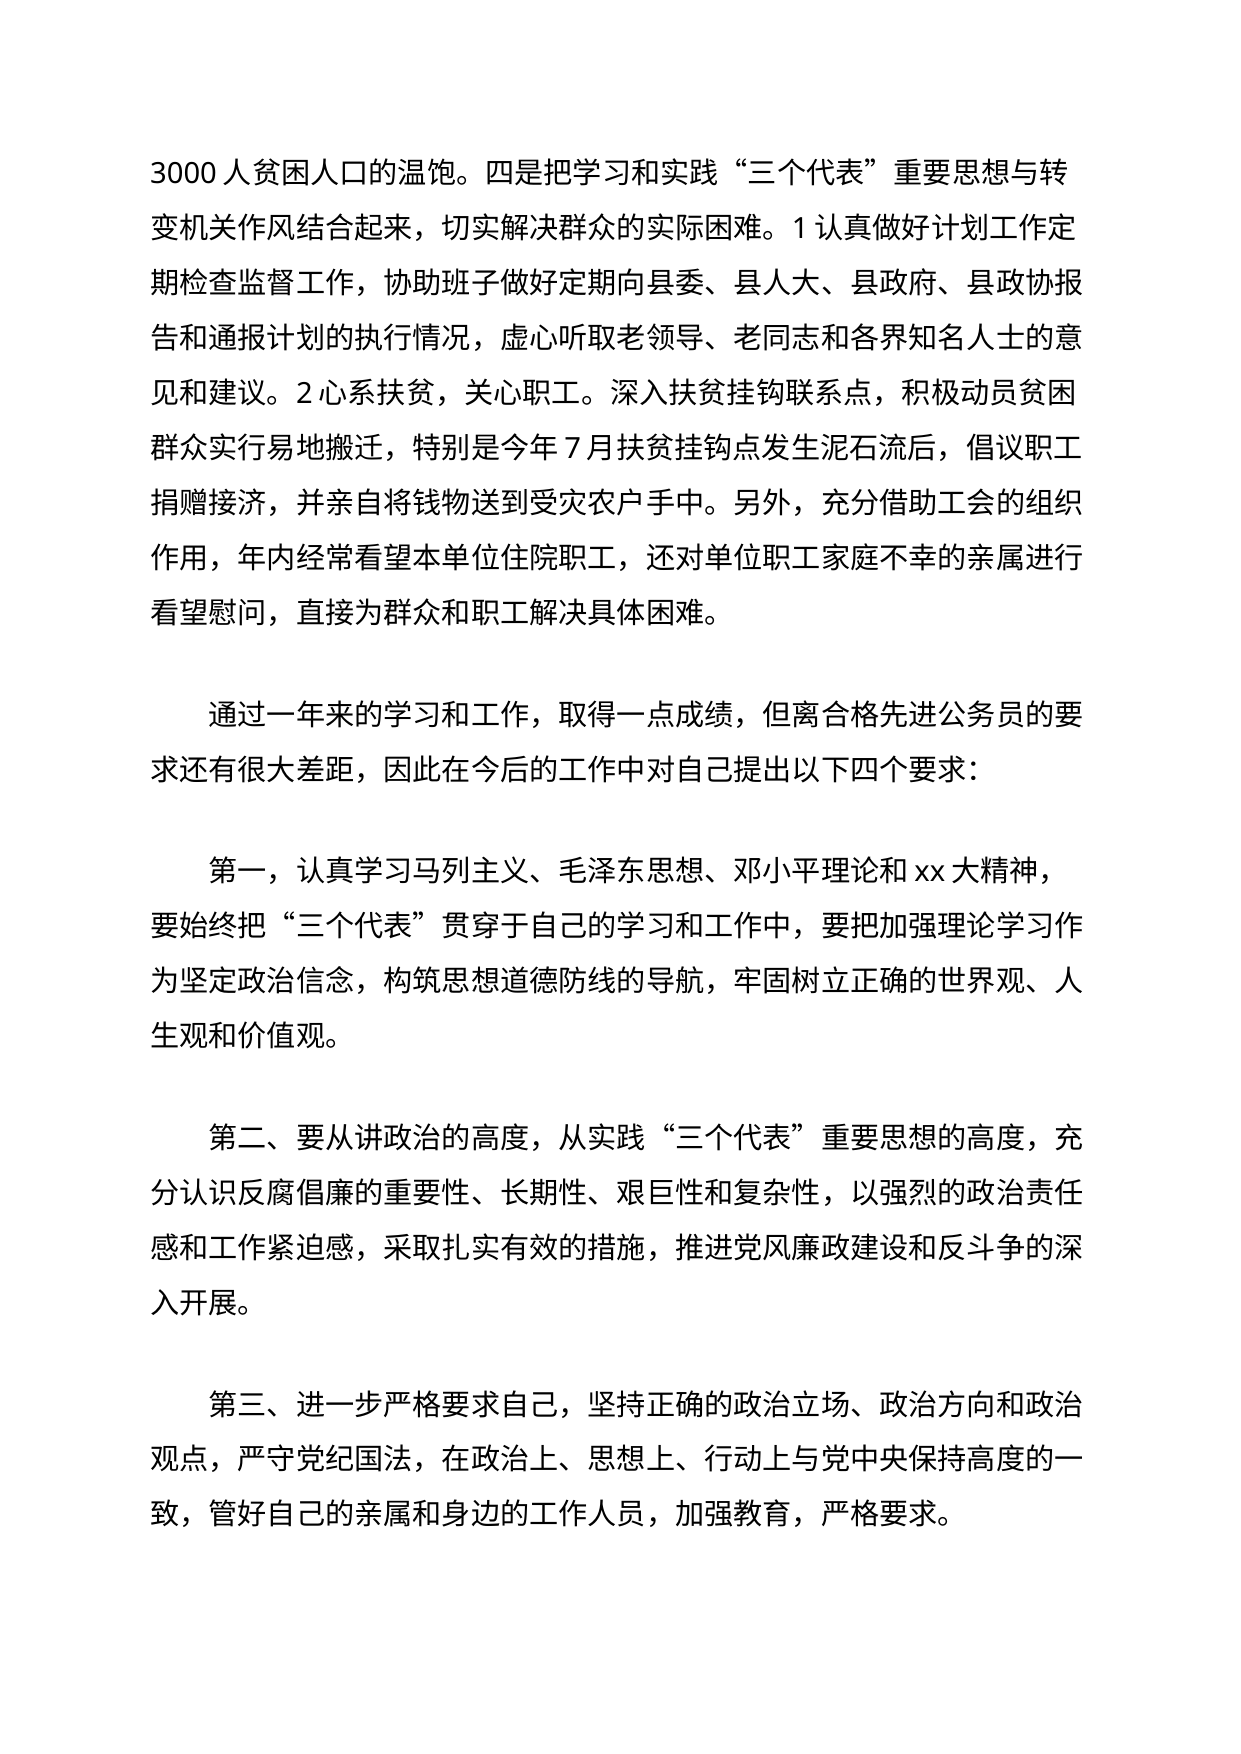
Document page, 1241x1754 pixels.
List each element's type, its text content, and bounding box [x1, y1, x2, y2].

text 通过一年来的学习和工作，取得一点成绩，但离合格先进公务员的要求还有很大差距，因此在今后的工作中对自己提出以下四个要求： [150, 691, 1090, 788]
text 第二、要从讲政治的高度，从实践“三个代表”重要思想的高度，充分认识反腐倡廉的重要性、长期性、艰巨性和复杂性，以强烈的政治责任感和工作紧迫感，采取扎实有效的措施，推进党风廉政建设和反斗争的深入开展。 [150, 1114, 1090, 1322]
text 第一，认真学习马列主义、毛泽东思想、邓小平理论和xx大精神，要始终把“三个代表”贯穿于自己的学习和工作中，要把加强理论学习作为坚定政治信念，构筑思想道德防线的导航，牢固树立正确的世界观、人生观和价值观。 [150, 848, 1090, 1055]
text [150, 150, 1090, 632]
text 第三、进一步严格要求自己，坚持正确的政治立场、政治方向和政治观点，严守党纪国法，在政治上、思想上、行动上与党中央保持高度的一致，管好自己的亲属和身边的工作人员，加强教育，严格要求。 [150, 1381, 1090, 1533]
